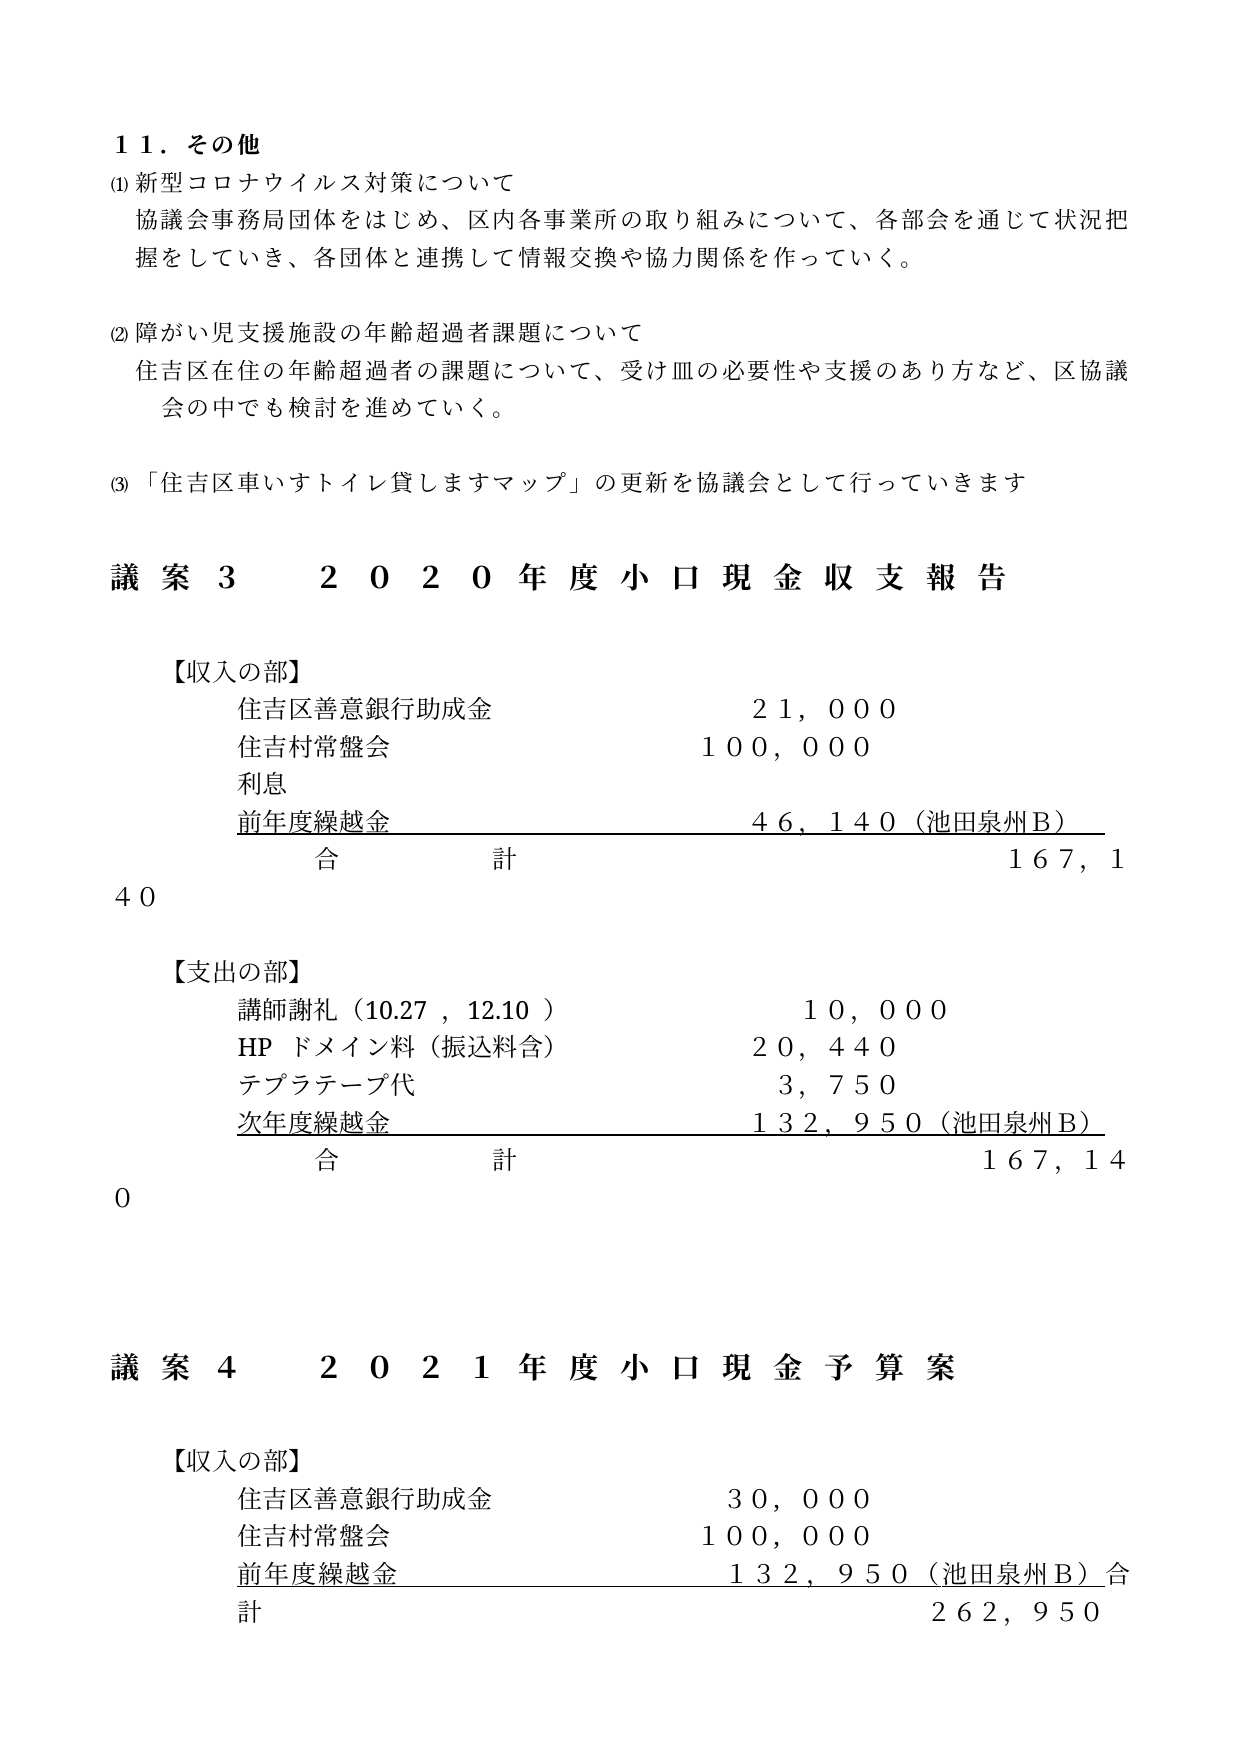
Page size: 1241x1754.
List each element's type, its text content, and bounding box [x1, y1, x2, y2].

text 【収入の部】 [110, 651, 1131, 689]
text ⑵障がい児支援施設の年齢超過者課題について [110, 313, 1131, 351]
text 住吉村常盤会 １００,０００ [110, 1516, 1131, 1554]
text 講師謝礼（10.27，12.10） １０，０００ [110, 990, 1131, 1027]
text 住吉区善意銀行助成金 ２１,０００ [110, 689, 1131, 727]
text 住吉村常盤会 １００，０００ [110, 727, 1131, 764]
text HPドメイン料（振込料含） ２０，４４０ [110, 1027, 1131, 1065]
text 前年度繰越金 １３２，９５０（池田泉州Ｂ）合 計 ２６２，９５０ [225, 1554, 1131, 1629]
text 利息 [110, 764, 1131, 802]
text １１．その他 [110, 125, 1131, 162]
text 合 計 １６７，１４０ [110, 1140, 1131, 1215]
text 議案３ ２０２０年度小口現金収支報告 [110, 538, 1131, 614]
text 合 計 １６７，１４０ [110, 839, 1131, 914]
text 住吉区善意銀行助成金 ３０,０００ [110, 1479, 1131, 1516]
text 住吉区在住の年齢超過者の課題について、受け皿の必要性や支援のあり方など、区協議会の中でも検討を進めていく。 [110, 351, 1131, 426]
text 次年度繰越金 １３２，９５０（池田泉州Ｂ） [110, 1103, 1131, 1140]
text 【支出の部】 [110, 952, 1131, 990]
text 協議会事務局団体をはじめ、区内各事業所の取り組みについて、各部会を通じて状況把握をしていき、各団体と連携して情報交換や協力関係を作っていく。 [132, 200, 1131, 275]
text 議案４ ２０２１年度小口現金予算案 [110, 1328, 1131, 1403]
text 【収入の部】 [110, 1441, 1131, 1479]
text ⑴新型コロナウイルス対策について [110, 162, 1131, 200]
text 前年度繰越金 ４６，１４０（池田泉州Ｂ） [110, 802, 1131, 839]
text ⑶「住吉区車いすトイレ貸しますマップ」の更新を協議会として行っていきます [110, 463, 1131, 501]
text テプラテープ代 ３，７５０ [110, 1065, 1131, 1103]
